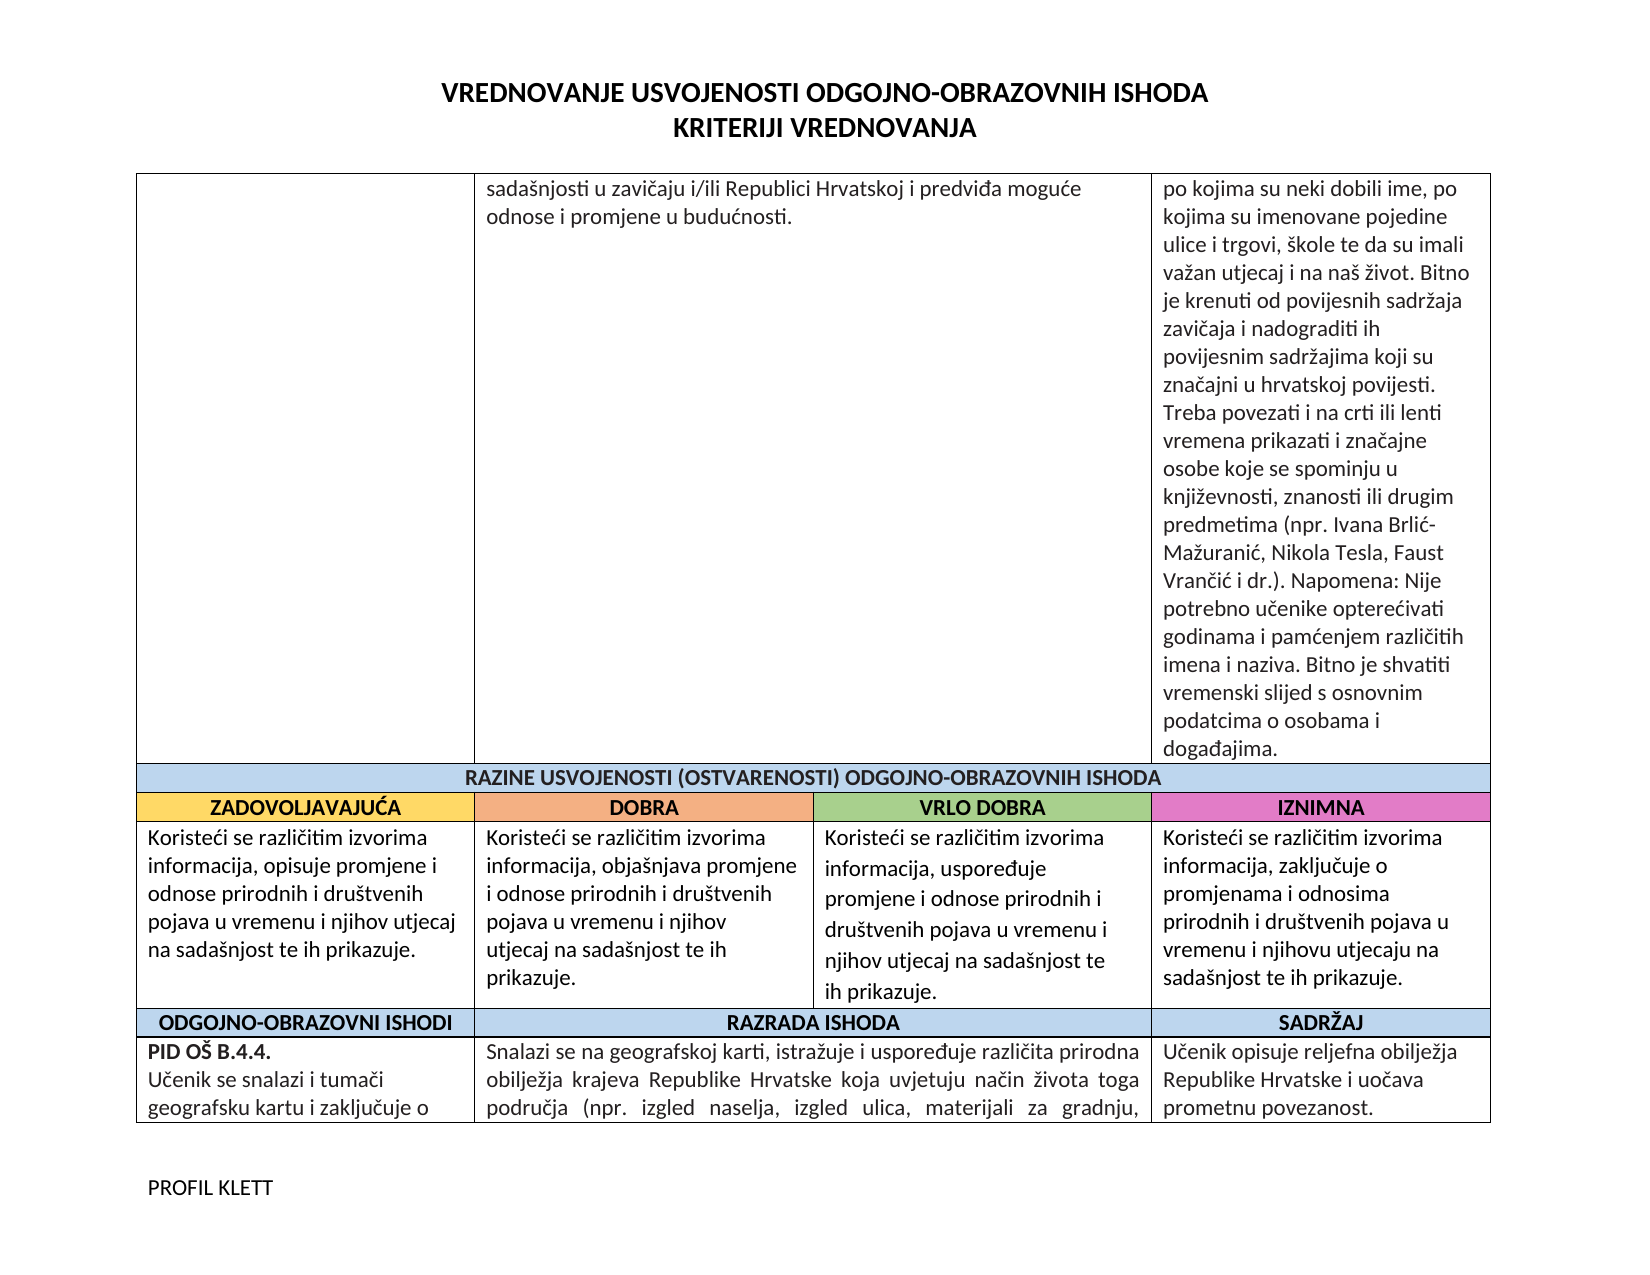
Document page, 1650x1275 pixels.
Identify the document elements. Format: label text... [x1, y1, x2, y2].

table_cell RAZRADA ISHODA [475, 1009, 1151, 1036]
table_cell VRLO DOBRA [814, 793, 1151, 821]
table_cell Koristeći se različitim izvorima informacija, opisuje promjene i odnose prirodnih i društvenih pojava u vremenu i njihov utjecaj na sadašnjost te ih prikazuje. [137, 822, 474, 1007]
table_cell SADRŽAJ [1152, 1009, 1490, 1036]
table_cell IZNIMNA [1152, 793, 1490, 821]
table_cell RAZINE USVOJENOSTI (OSTVARENOSTI) ODGOJNO-OBRAZOVNIH ISHODA [137, 764, 1490, 792]
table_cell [1152, 174, 1490, 762]
table_cell DOBRA [475, 793, 813, 821]
table_cell Koristeći se različitim izvorima informacija, uspoređuje promjene i odnose prirodnih i društvenih pojava u vremenu i njihov utjecaj na sadašnjost te ih prikazuje. [814, 822, 1151, 1007]
table_cell ODGOJNO-OBRAZOVNI ISHODI [137, 1009, 474, 1036]
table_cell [1152, 1038, 1490, 1122]
table_cell Koristeći se različitim izvorima informacija, zaključuje o promjenama i odnosima prirodnih i društvenih pojava u vremenu i njihovu utjecaju na sadašnjost te ih prikazuje. [1152, 822, 1490, 1007]
table_cell Koristeći se različitim izvorima informacija, objašnjava promjene i odnose prirodnih i društvenih pojava u vremenu i njihov utjecaj na sadašnjost te ih prikazuje. [475, 822, 813, 1007]
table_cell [475, 1038, 1151, 1122]
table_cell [137, 174, 474, 762]
table_cell PID OŠ B.4.4. Učenik se snalazi i tumači geografsku kartu i zaključuje o međuodnosu reljefnih obilježja krajeva Republike Hrvatske i načina života. [137, 1038, 474, 1122]
table_cell ZADOVOLJAVAJUĆA [137, 793, 474, 821]
